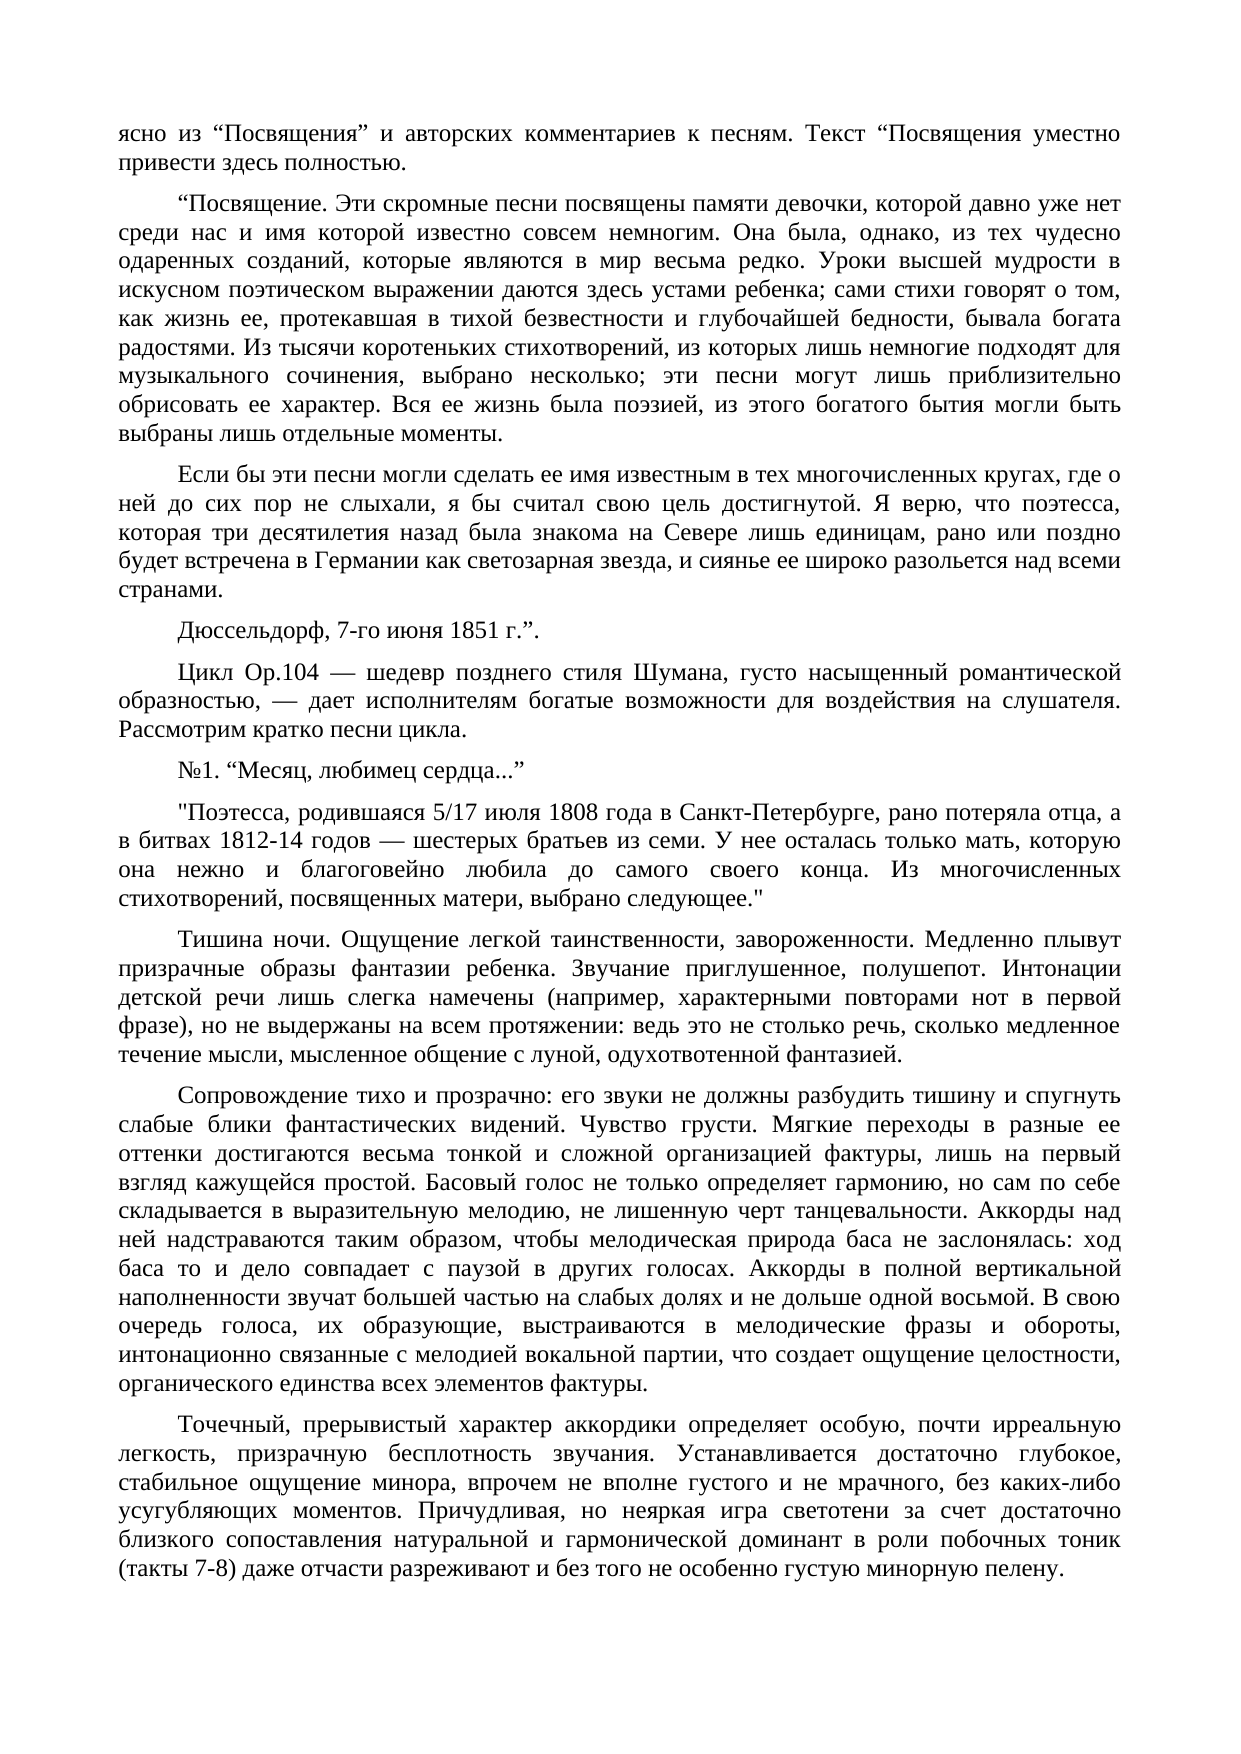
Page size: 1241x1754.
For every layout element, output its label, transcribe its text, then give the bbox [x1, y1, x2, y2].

text “Посвящение. Эти скромные песни посвящены памяти девочки, которой давно уже нет среди нас и имя которой известно совсем немногим. Она была, однако, из тех чудесно одаренных созданий, которые являются в мир весьма редко. Уроки высшей мудрости в искусном поэтическом выражении даются здесь устами ребенка; сами стихи говорят о том, как жизнь ее, протекавшая в тихой безвестности и глубочайшей бедности, бывала богата радостями. Из тысячи коротеньких стихотворений, из которых лишь немногие подходят для музыкального сочинения, выбрано несколько; эти песни могут лишь приблизительно обрисовать ее характер. Вся ее жизнь была поэзией, из этого богатого бытия могли быть выбраны лишь отдельные моменты. [118, 188, 1122, 447]
text Если бы эти песни могли сделать ее имя известным в тех многочисленных кругах, где о ней до сих пор не слыхали, я бы считал свою цель достигнутой. Я верю, что поэтесса, которая три десятилетия назад была знакома на Севере лишь единицам, рано или поздно будет встречена в Германии как светозарная звезда, и сиянье ее широко разольется над всеми странами. [118, 459, 1122, 603]
text Точечный, прерывистый характер аккордики определяет особую, почти ирреальную легкость, призрачную бесплотность звучания. Устанавливается достаточно глубокое, стабильное ощущение минора, впрочем не вполне густого и не мрачного, без каких-либо усугубляющих моментов. Причудливая, но неяркая игра светотени за счет достаточно близкого сопоставления натуральной и гармонической доминант в роли побочных тоник (такты 7-8) даже отчасти разреживают и без того не особенно густую минорную пелену. [118, 1409, 1122, 1582]
text Сопровождение тихо и прозрачно: его звуки не должны разбудить тишину и спугнуть слабые блики фантастических видений. Чувство грусти. Мягкие переходы в разные ее оттенки достигаются весьма тонкой и сложной организацией фактуры, лишь на первый взгляд кажущейся простой. Басовый голос не только определяет гармонию, но сам по себе складывается в выразительную мелодию, не лишенную черт танцевальности. Аккорды над ней надстраваются таким образом, чтобы мелодическая природа баса не заслонялась: ход баса то и дело совпадает с паузой в других голосах. Аккорды в полной вертикальной наполненности звучат большей частью на слабых долях и не дольше одной восьмой. В свою очередь голоса, их образующие, выстраиваются в мелодические фразы и обороты, интонационно связанные с мелодией вокальной партии, что создает ощущение целостности, органического единства всех элементов фактуры. [118, 1081, 1122, 1397]
text Цикл Ор.104 — шедевр позднего стиля Шумана, густо насыщенный романтической образностью, — дает исполнителям богатые возможности для воздействия на слушателя. Рассмотрим кратко песни цикла. [118, 657, 1122, 743]
text "Поэтесса, родившаяся 5/17 июля 1808 года в Санкт-Петербурге, рано потеряла отца, а в битвах 1812-14 годов — шестерых братьев из семи. У нее осталась только мать, которую она нежно и благоговейно любила до самого своего конца. Из многочисленных стихотворений, посвященных матери, выбрано следующее." [118, 797, 1122, 912]
text Тишина ночи. Ощущение легкой таинственности, завороженности. Медленно плывут призрачные образы фантазии ребенка. Звучание приглушенное, полушепот. Интонации детской речи лишь слегка намечены (например, характерными повторами нот в первой фразе), но не выдержаны на всем протяжении: ведь это не столько речь, сколько медленное течение мысли, мысленное общение с луной, одухотвотенной фантазией. [118, 924, 1122, 1068]
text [118, 118, 1122, 176]
text №1. “Месяц, любимец сердца...” [118, 756, 1122, 784]
text Дюссельдорф, 7-го июня 1851 г.”. [118, 616, 1122, 644]
